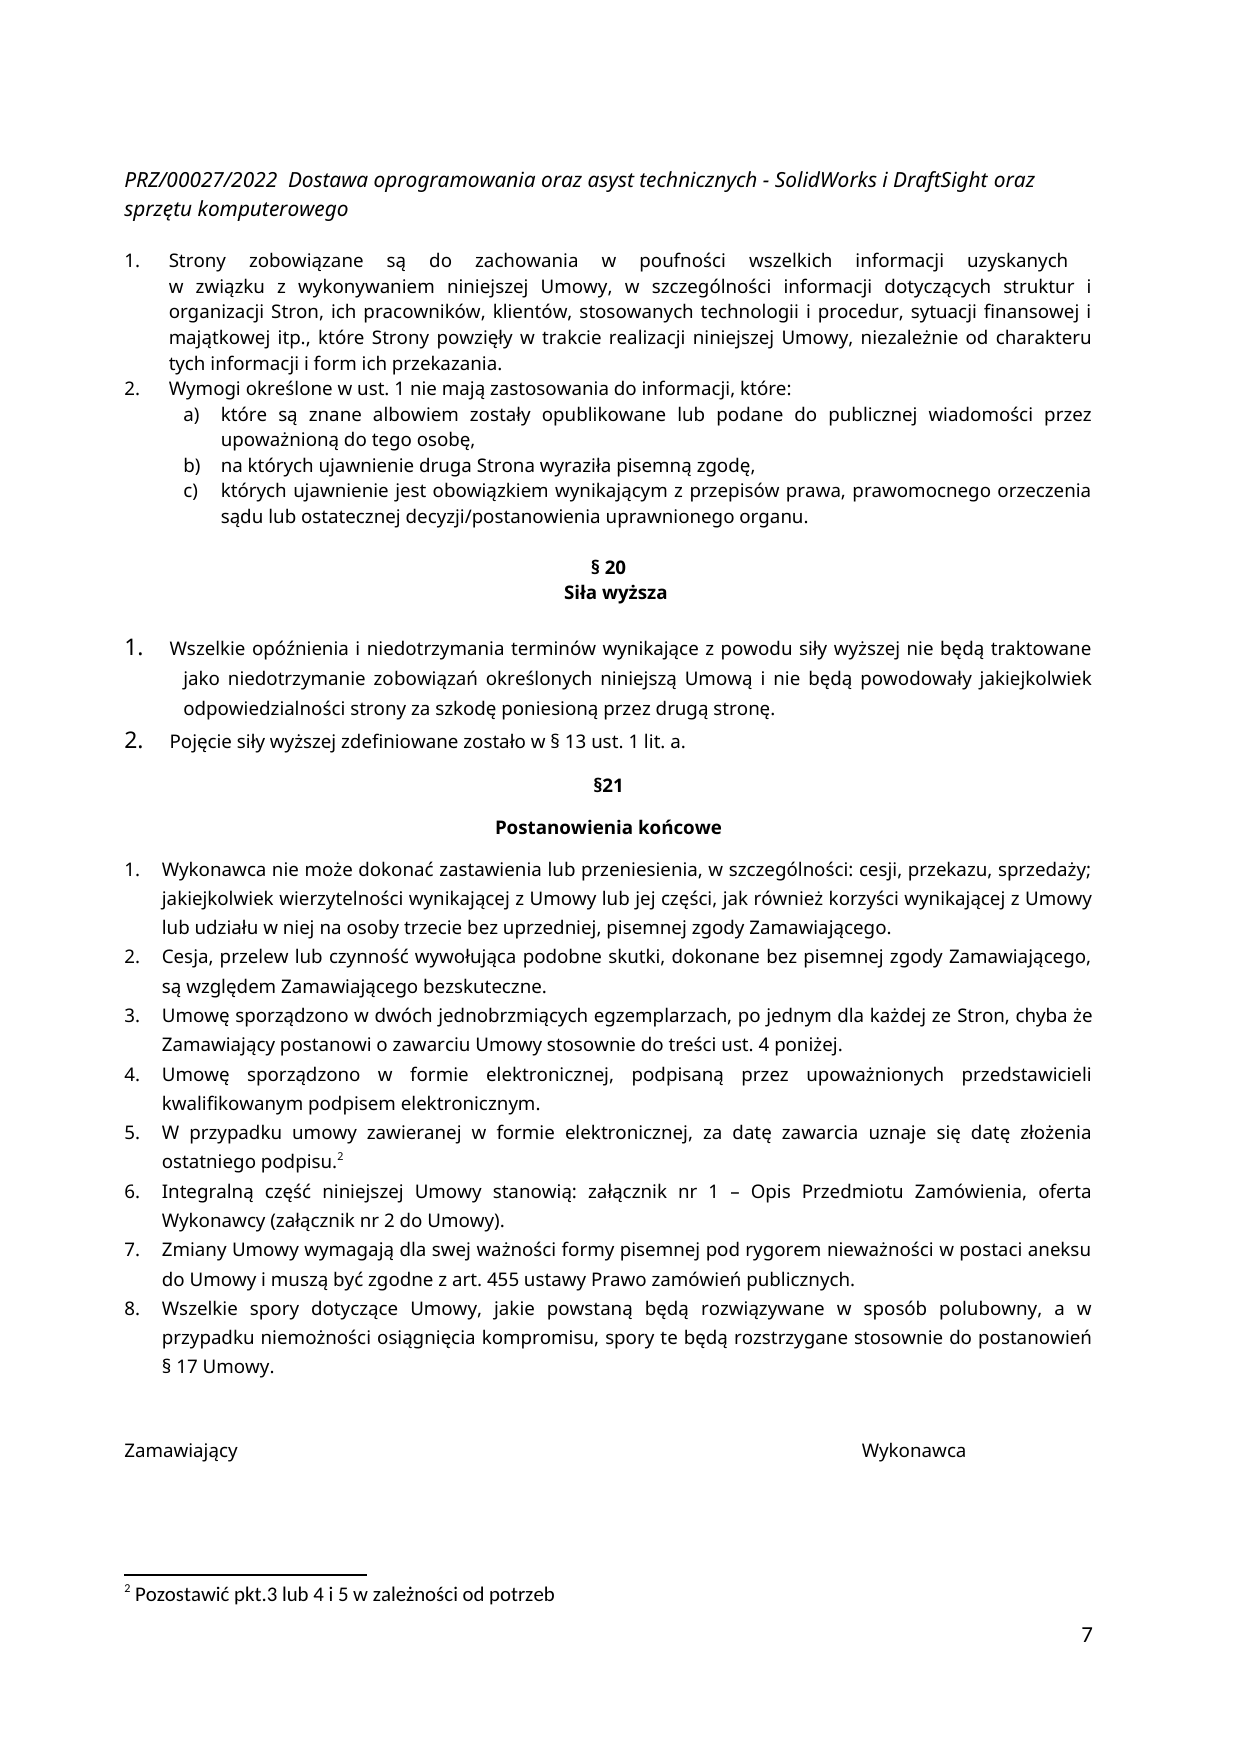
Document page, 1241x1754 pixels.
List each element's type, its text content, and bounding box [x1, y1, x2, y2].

list Umowę sporządzono w formie elektronicznej, podpisaną przez upoważnionych przedstawicieli kwalifikowanym podpisem elektronicznym. [124, 1061, 1092, 1116]
list Wszelkie opóźnienia i niedotrzymania terminów wynikające z powodu siły wyższej nie będą traktowane jako niedotrzymanie zobowiązań określonych niniejszą Umową i nie będą powodowały jakiejkolwiek odpowiedzialności strony za szkodę poniesioną przez drugą stronę. [124, 631, 1092, 720]
list których ujawnienie jest obowiązkiem wynikającym z przepisów prawa, prawomocnego orzeczenia sądu lub ostatecznej decyzji/postanowienia uprawnionego organu. [183, 477, 1092, 528]
text Zamawiający Wykonawca [124, 1437, 1092, 1463]
list Wszelkie spory dotyczące Umowy, jakie powstaną będą rozwiązywane w sposób polubowny, a w przypadku niemożności osiągnięcia kompromisu, spory te będą rozstrzygane stosownie do postanowień § 17 Umowy. [124, 1295, 1092, 1379]
list Zmiany Umowy wymagają dla swej ważności formy pisemnej pod rygorem nieważności w postaci aneksu do Umowy i muszą być zgodne z art. 455 ustawy Prawo zamówień publicznych. [124, 1237, 1092, 1291]
list Wymogi określone w ust. 1 nie mają zastosowania do informacji, które: [124, 375, 1092, 401]
list Wykonawca nie może dokonać zastawienia lub przeniesienia, w szczególności: cesji, przekazu, sprzedaży; jakiejkolwiek wierzytelności wynikającej z Umowy lub jej części, jak również korzyści wynikającej z Umowy lub udziału w niej na osoby trzecie bez uprzedniej, pisemnej zgody Zamawiającego. [124, 856, 1092, 940]
list Umowę sporządzono w dwóch jednobrzmiących egzemplarzach, po jednym dla każdej ze Stron, chyba że Zamawiający postanowi o zawarciu Umowy stosownie do treści ust. 4 poniżej. [124, 1002, 1092, 1057]
list Pojęcie siły wyższej zdefiniowane zostało w § 13 ust. 1 lit. a. [124, 724, 1092, 755]
list Strony zobowiązane są do zachowania w poufności wszelkich informacji uzyskanych w związku z wykonywaniem niniejszej Umowy, w szczególności informacji dotyczących struktur i organizacji Stron, ich pracowników, klientów, stosowanych technologii i procedur, sytuacji finansowej i majątkowej itp., które Strony powzięły w trakcie realizacji niniejszej Umowy, niezależnie od charakteru tych informacji i form ich przekazania. [124, 248, 1092, 375]
list Cesja, przelew lub czynność wywołująca podobne skutki, dokonane bez pisemnej zgody Zamawiającego, są względem Zamawiającego bezskuteczne. [124, 944, 1092, 999]
list Integralną część niniejszej Umowy stanowią: załącznik nr 1 – Opis Przedmiotu Zamówienia, oferta Wykonawcy (załącznik nr 2 do Umowy). [124, 1178, 1092, 1233]
list § 20 [124, 554, 1092, 579]
list na których ujawnienie druga Strona wyraziła pisemną zgodę, [183, 452, 1092, 477]
list W przypadku umowy zawieranej w formie elektronicznej, za datę zawarcia uznaje się datę złożenia ostatniego podpisu. [124, 1119, 1092, 1174]
list Siła wyższa [124, 579, 1092, 605]
text §21 [124, 772, 1092, 798]
text Postanowienia końcowe [124, 814, 1092, 840]
list które są znane albowiem zostały opublikowane lub podane do publicznej wiadomości przez upoważnioną do tego osobę, [183, 401, 1092, 452]
